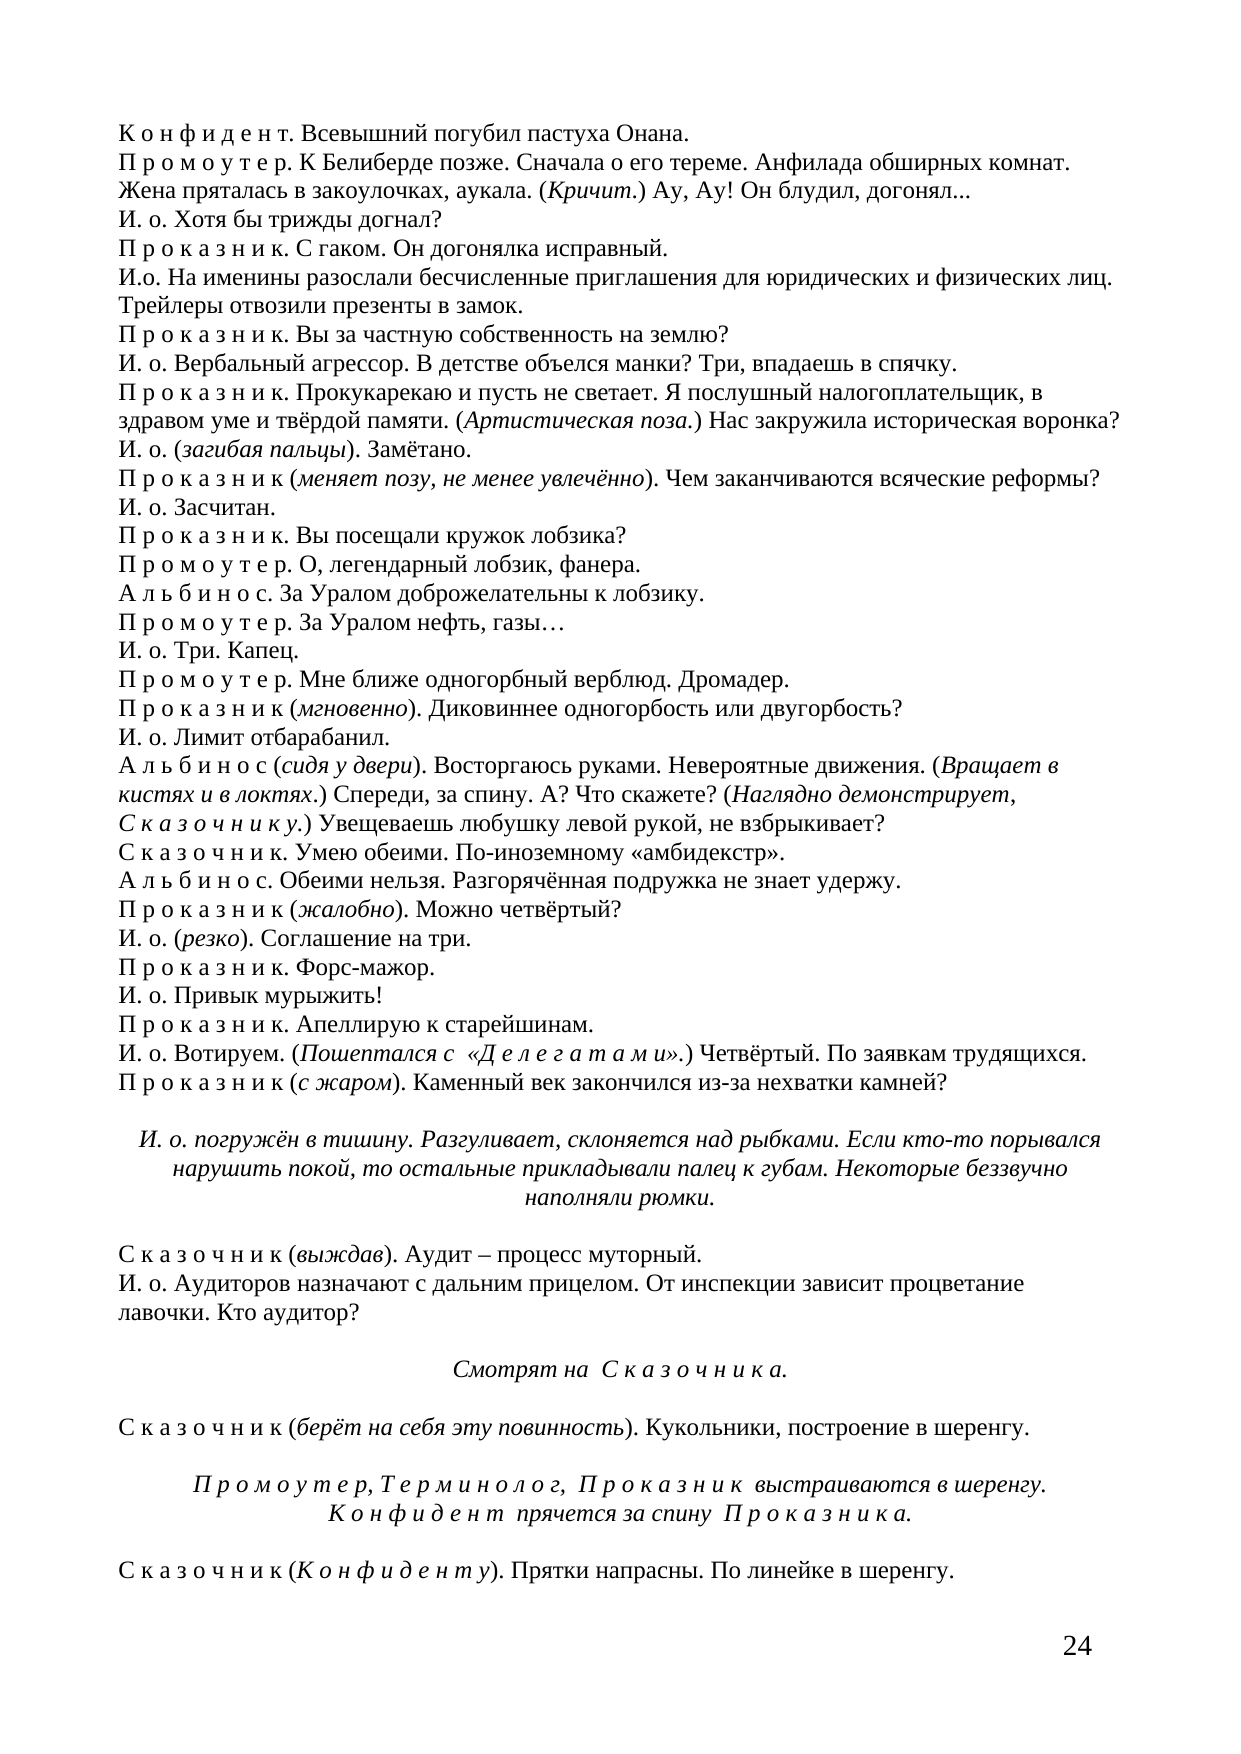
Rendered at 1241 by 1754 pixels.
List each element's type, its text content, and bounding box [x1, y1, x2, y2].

text И. о. Привык мурыжить! [118, 981, 1122, 1009]
text П р о к а з н и к (меняет позу, не менее увлечённо). Чем заканчиваются всяческие реформы? [118, 463, 1122, 492]
text А л ь б и н о с. Обеими нельзя. Разгорячённая подружка не знает удержу. [118, 866, 1122, 894]
text П р о м о у т е р, Т е р м и н о л о г, П р о к а з н и к выстраиваются в шеренгу. [118, 1469, 1122, 1498]
text С к а з о ч н и к (К о н ф и д е н т у). Прятки напрасны. По линейке в шеренгу. [118, 1556, 1122, 1584]
text П р о к а з н и к. Апеллирую к старейшинам. [118, 1009, 1122, 1038]
text И.о. На именины разослали бесчисленные приглашения для юридических и физических лиц. Трейлеры отвозили презенты в замок. [118, 262, 1122, 319]
text С к а з о ч н и к у.) Увещеваешь любушку левой рукой, не взбрыкивает? [118, 808, 1122, 837]
text С к а з о ч н и к (выждав). Аудит – процесс муторный. [118, 1239, 1122, 1268]
text П р о к а з н и к. Форс-мажор. [118, 952, 1122, 981]
text П р о к а з н и к (мгновенно). Диковиннее одногорбость или двугорбость? [118, 693, 1122, 722]
text П р о к а з н и к. Прокукарекаю и пусть не светает. Я послушный налогоплательщик, в здравом уме и твёрдой памяти. (Артистическая поза.) Нас закружила историческая воронка? [118, 377, 1122, 434]
text И. о. Вотируем. (Пошептался с «Д е л е г а т а м и».) Четвёртый. По заявкам трудящихся. [118, 1038, 1122, 1067]
text И. о. (загибая пальцы). Замётано. [118, 434, 1122, 463]
text П р о к а з н и к. С гаком. Он догонялка исправный. [118, 233, 1122, 262]
text И. о. (резко). Соглашение на три. [118, 923, 1122, 952]
text П р о м о у т е р. За Уралом нефть, газы… [118, 607, 1122, 636]
text А л ь б и н о с. За Уралом доброжелательны к лобзику. [118, 578, 1122, 607]
text И. о. Три. Капец. [118, 636, 1122, 664]
text П р о к а з н и к. Вы за частную собственность на землю? [118, 319, 1122, 348]
text П р о м о у т е р. К Белиберде позже. Сначала о его тереме. Анфилада обширных комнат. Жена пряталась в закоулочках, аукала. (Кричит.) Ау, Ау! Он блудил, догонял... [118, 147, 1122, 204]
text П р о к а з н и к (жалобно). Можно четвёртый? [118, 894, 1122, 923]
text К о н ф и д е н т. Всевышний погубил пастуха Онана. [118, 118, 1122, 147]
text И. о. Вербальный агрессор. В детстве объелся манки? Три, впадаешь в спячку. [118, 348, 1122, 377]
text И. о. Аудиторов назначают с дальним прицелом. От инспекции зависит процветание лавочки. Кто аудитор? [118, 1268, 1122, 1326]
text С к а з о ч н и к (берёт на себя эту повинность). Кукольники, построение в шеренгу. [118, 1412, 1122, 1441]
text Смотрят на С к а з о ч н и к а. [118, 1354, 1122, 1383]
text П р о м о у т е р. О, легендарный лобзик, фанера. [118, 549, 1122, 578]
text И. о. погружён в тишину. Разгуливает, склоняется над рыбками. Если кто-то порывался нарушить покой, то остальные прикладывали палец к губам. Некоторые беззвучно наполняли рюмки. [118, 1124, 1122, 1211]
text П р о к а з н и к (с жаром). Каменный век закончился из-за нехватки камней? [118, 1067, 1122, 1096]
text К о н ф и д е н т прячется за спину П р о к а з н и к а. [118, 1498, 1122, 1527]
text И. о. Лимит отбарабанил. [118, 722, 1122, 751]
text И. о. Хотя бы трижды догнал? [118, 204, 1122, 233]
text П р о м о у т е р. Мне ближе одногорбный верблюд. Дромадер. [118, 664, 1122, 693]
text И. о. Засчитан. [118, 492, 1122, 521]
text С к а з о ч н и к. Умею обеими. По-иноземному «амбидекстр». [118, 837, 1122, 866]
text А л ь б и н о с (сидя у двери). Восторгаюсь руками. Невероятные движения. (Вращает в кистях и в локтях.) Спереди, за спину. А? Что скажете? (Наглядно демонстрирует, [118, 751, 1122, 808]
text П р о к а з н и к. Вы посещали кружок лобзика? [118, 521, 1122, 549]
